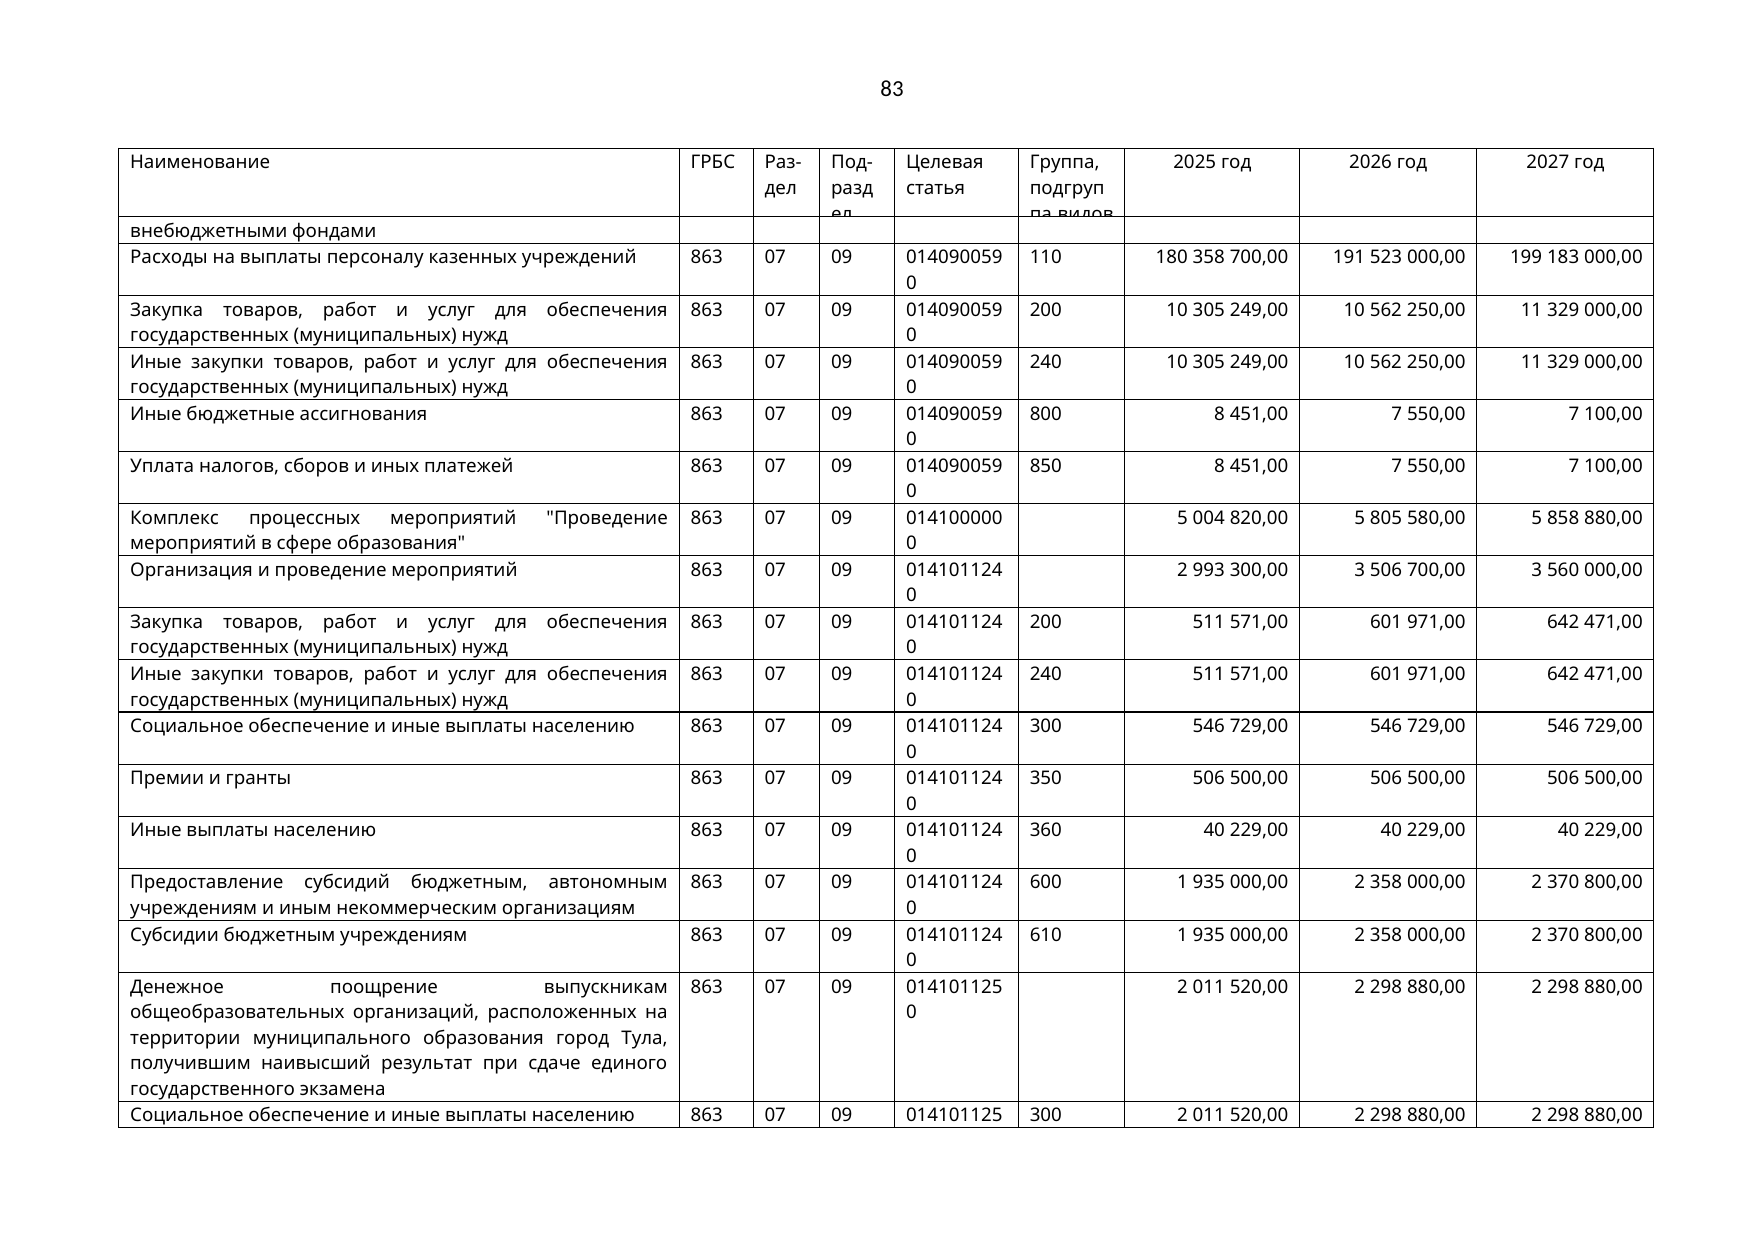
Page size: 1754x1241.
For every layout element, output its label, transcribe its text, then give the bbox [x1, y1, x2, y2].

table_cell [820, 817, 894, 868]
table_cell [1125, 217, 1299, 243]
table_header ГРБС [680, 149, 753, 216]
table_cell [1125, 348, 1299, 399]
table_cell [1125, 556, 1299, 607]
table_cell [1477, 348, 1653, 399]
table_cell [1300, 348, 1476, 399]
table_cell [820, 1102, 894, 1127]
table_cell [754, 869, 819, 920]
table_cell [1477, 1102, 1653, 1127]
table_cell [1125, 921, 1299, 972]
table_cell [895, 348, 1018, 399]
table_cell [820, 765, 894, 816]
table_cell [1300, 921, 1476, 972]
table_header 2026 год [1300, 149, 1476, 216]
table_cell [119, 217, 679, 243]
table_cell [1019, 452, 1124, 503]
table_header Группа, подгруппа видов расходов [1019, 149, 1124, 216]
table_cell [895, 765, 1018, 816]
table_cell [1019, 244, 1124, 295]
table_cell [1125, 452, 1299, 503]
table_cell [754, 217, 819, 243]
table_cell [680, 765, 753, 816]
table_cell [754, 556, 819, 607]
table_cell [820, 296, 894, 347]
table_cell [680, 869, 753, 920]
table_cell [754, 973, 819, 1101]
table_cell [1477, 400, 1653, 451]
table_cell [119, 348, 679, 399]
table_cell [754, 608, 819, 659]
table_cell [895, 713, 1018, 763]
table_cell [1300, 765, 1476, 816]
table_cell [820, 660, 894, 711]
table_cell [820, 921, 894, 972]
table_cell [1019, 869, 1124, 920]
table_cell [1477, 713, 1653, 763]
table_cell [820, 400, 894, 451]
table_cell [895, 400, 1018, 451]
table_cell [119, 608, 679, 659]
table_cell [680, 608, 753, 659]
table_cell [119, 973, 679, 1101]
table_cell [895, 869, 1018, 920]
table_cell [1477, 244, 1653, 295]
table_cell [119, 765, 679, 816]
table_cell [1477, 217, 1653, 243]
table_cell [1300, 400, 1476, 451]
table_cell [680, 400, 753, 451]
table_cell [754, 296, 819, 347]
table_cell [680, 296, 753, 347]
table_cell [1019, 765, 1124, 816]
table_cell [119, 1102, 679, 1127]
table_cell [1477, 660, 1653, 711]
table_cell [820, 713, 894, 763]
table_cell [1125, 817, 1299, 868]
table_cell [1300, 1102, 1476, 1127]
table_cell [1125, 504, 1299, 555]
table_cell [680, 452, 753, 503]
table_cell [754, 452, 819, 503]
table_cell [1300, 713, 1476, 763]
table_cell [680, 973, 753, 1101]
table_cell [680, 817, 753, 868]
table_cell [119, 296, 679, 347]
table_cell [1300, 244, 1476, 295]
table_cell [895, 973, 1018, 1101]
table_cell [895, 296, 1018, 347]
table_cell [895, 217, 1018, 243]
table_header Наименование [119, 149, 679, 216]
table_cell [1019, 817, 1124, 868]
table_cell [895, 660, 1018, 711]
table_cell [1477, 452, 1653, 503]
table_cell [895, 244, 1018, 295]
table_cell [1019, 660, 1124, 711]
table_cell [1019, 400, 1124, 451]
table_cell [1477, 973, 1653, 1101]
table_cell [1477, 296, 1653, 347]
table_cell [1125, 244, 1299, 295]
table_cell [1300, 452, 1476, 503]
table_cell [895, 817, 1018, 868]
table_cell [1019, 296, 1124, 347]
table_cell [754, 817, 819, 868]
table_header Целевая статья [895, 149, 1018, 216]
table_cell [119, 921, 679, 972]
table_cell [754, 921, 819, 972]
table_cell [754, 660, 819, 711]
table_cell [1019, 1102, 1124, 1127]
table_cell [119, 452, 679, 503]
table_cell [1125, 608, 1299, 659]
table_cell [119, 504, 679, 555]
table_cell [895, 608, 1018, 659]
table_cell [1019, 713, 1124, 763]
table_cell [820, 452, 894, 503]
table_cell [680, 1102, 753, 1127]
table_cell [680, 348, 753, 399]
table_header 2025 год [1125, 149, 1299, 216]
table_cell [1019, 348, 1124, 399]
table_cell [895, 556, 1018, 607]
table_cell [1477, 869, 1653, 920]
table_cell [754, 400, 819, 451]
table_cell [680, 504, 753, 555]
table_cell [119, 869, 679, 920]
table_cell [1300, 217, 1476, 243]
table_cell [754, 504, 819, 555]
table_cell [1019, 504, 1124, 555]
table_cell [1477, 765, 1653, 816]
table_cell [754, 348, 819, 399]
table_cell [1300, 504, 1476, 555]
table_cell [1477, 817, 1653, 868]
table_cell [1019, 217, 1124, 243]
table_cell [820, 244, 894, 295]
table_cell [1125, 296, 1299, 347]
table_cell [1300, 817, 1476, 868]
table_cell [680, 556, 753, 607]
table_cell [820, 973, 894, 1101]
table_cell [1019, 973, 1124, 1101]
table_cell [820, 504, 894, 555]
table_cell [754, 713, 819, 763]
table_header Раз-дел [754, 149, 819, 216]
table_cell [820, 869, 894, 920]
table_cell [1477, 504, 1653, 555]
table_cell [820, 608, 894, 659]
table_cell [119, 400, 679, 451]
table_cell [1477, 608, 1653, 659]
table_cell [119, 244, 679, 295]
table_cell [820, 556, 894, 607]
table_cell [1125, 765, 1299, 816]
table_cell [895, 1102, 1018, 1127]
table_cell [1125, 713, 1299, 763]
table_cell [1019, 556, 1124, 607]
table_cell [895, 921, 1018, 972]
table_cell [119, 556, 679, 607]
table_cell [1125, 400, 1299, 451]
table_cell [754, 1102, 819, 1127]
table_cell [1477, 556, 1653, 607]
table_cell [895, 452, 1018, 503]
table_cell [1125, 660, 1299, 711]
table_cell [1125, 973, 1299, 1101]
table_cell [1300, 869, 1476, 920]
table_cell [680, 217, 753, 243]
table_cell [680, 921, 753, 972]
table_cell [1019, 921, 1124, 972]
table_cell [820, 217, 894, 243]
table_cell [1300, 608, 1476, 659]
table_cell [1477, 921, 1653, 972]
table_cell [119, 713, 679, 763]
table_header 2027 год [1477, 149, 1653, 216]
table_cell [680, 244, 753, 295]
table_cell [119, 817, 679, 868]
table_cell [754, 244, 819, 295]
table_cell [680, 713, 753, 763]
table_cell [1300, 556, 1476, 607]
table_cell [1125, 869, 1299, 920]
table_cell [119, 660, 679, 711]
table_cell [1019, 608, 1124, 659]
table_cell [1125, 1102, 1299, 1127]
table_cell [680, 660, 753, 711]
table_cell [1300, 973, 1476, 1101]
table_header Под-раздел [820, 149, 894, 216]
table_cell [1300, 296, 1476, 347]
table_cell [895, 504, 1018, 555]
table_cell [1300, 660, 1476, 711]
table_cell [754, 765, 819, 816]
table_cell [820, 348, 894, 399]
